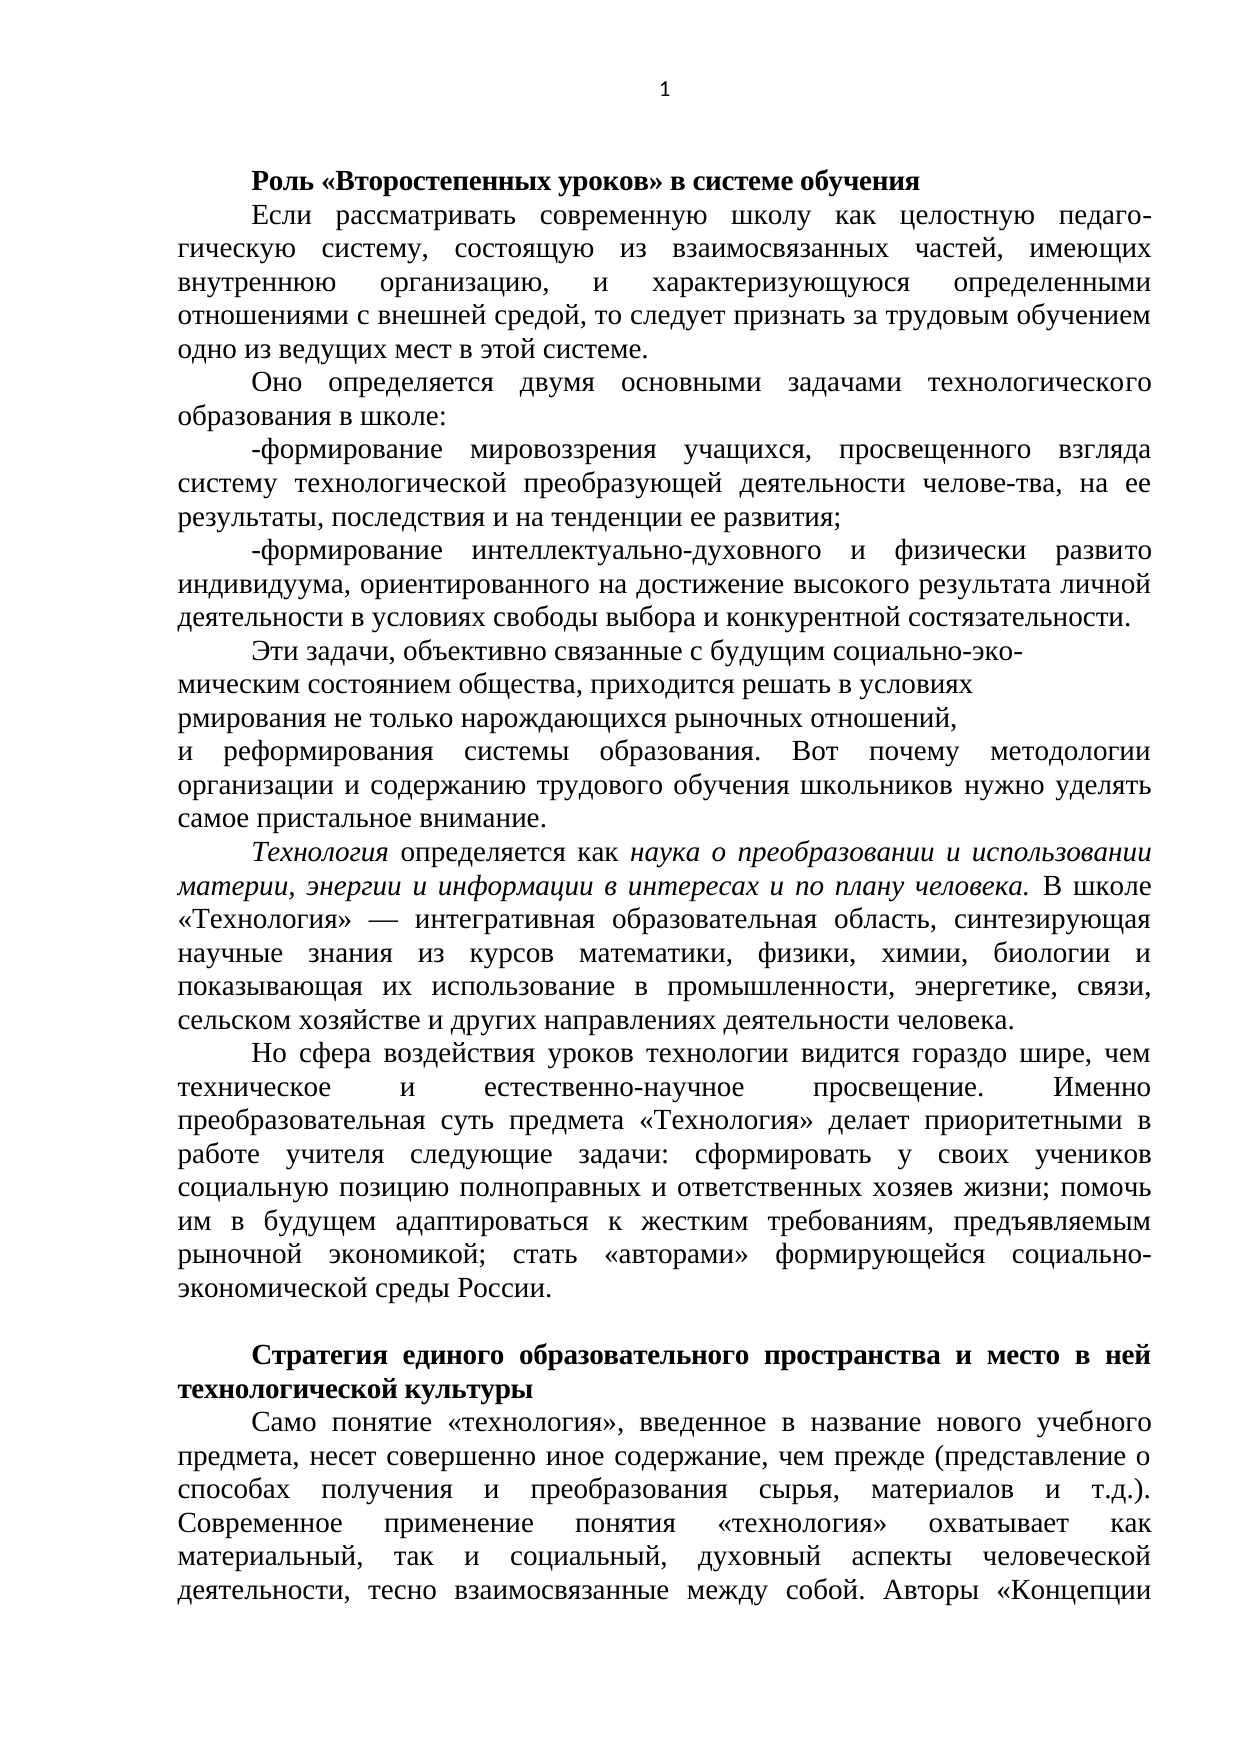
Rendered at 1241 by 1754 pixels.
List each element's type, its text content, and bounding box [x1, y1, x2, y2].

text -формирование интеллектуально-духовного и физически развито индивидуума, ориентированного на достижение высокого результата личной деятельности в условиях свободы выбора и конкурентной состязательности. [177, 532, 1152, 633]
text Стратегия единого образовательного пространства и место в ней технологической культуры [177, 1337, 1152, 1404]
text и реформирования системы образования. Вот почему методологии организации и содержанию трудового обучения школьников нужно уделять самое пристальное внимание. [177, 733, 1152, 834]
text Оно определяется двумя основными задачами технологического образования в школе: [177, 364, 1152, 432]
text мическим состоянием общества, приходится решать в условиях [177, 666, 1152, 700]
text Роль «Второстепенных уроков» в системе обучения [177, 163, 1152, 197]
text -формирование мировоззрения учащихся, просвещенного взгляда систему технологической преобразующей деятельности челове-тва, на ее результаты, последствия и на тенденции ее развития; [177, 432, 1152, 532]
text Эти задачи, объективно связанные с будущим социально-эко- [177, 633, 1152, 666]
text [177, 1404, 1152, 1606]
text Технология определяется как наука о преобразовании и использовании материи, энергии и информации в интересах и по плану человека. В школе «Технология» — интегративная образовательная область, синтезирующая научные знания из курсов математики, физики, химии, биологии и показывающая их использование в промышленности, энергетике, связи, сельском хозяйстве и других направлениях деятельности человека. [177, 834, 1152, 1035]
text Если рассматривать современную школу как целостную педагогическую систему, состоящую из взаимосвязанных частей, имеющих внутреннюю организацию, и характеризующуюся определенными отношениями с внешней средой, то следует признать за трудовым обучением одно из ведущих мест в этой системе. [177, 197, 1152, 364]
text рмирования не только нарождающихся рыночных отношений, [177, 700, 1152, 733]
text Но сфера воздействия уроков технологии видится гораздо шире, чем техническое и естественно-научное просвещение. Именно преобразовательная суть предмета «Технология» делает приоритетными в работе учителя следующие задачи: сформировать у своих учеников социальную позицию полноправных и ответственных хозяев жизни; помочь им в будущем адаптироваться к жестким требованиям, предъявляемым рыночной экономикой; стать «авторами» формирующейся социально-экономической среды России. [177, 1035, 1152, 1304]
